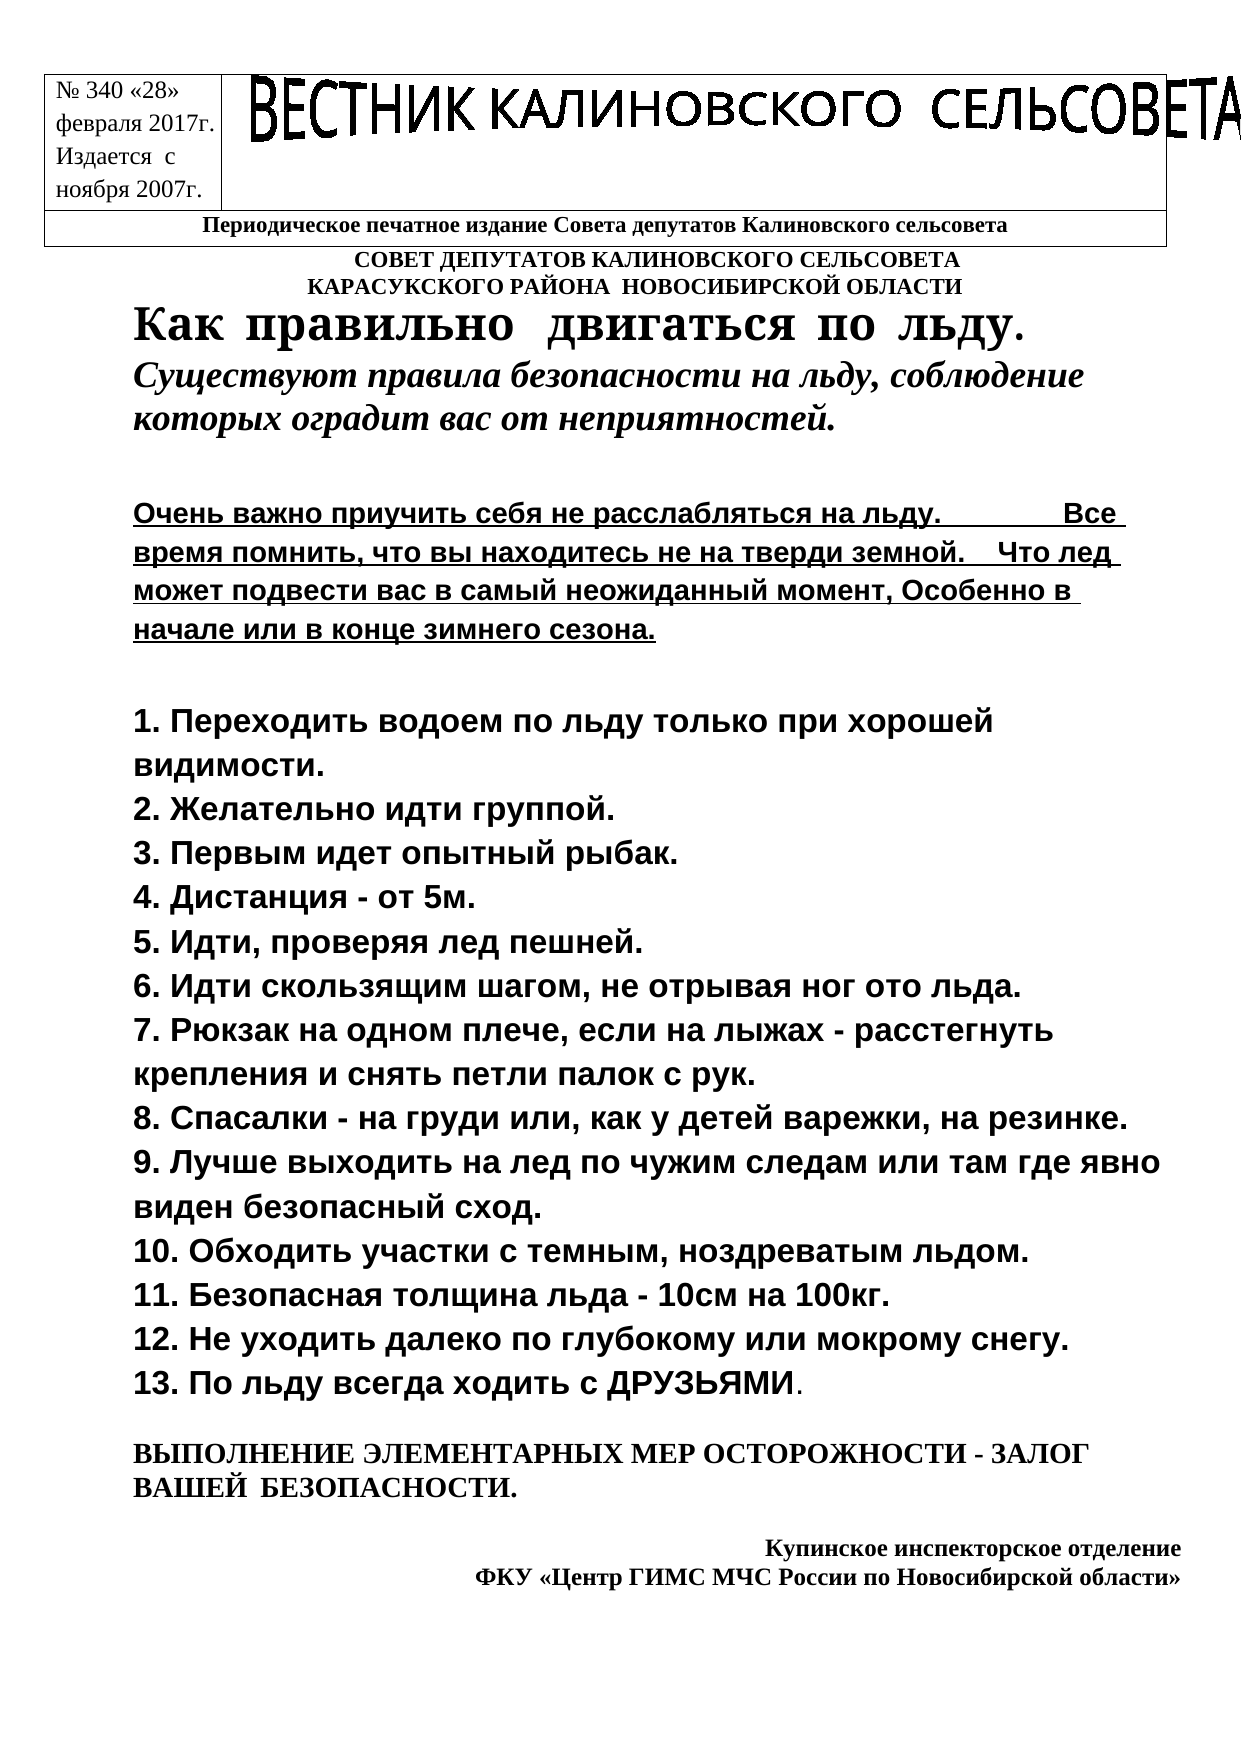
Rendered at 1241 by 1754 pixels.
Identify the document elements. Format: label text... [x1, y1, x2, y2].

text Очень важно приучить себя не расслабляться на льду. Все время помнить, что вы находитесь не на тверди земной. Что лед может подвести вас в самый неожиданный момент, Особенно в начале или в конце зимнего сезона. 1. Переходить водоем по льду только при хорошей видимости. 2. Желательно идти группой. 3. Первым идет опытный рыбак. 4. Дистанция - от 5м. 5. Идти, проверяя лед пешней. 6. Идти скользящим шагом, не отрывая ног ото льда. 7. Рюкзак на одном плече, если на лыжах - расстегнуть крепления и снять петли палок с рук. 8. Спасалки - на груди или, как у детей варежки, на резинке. 9. Лучше выходить на лед по чужим следам или там где явно виден безопасный сход. 10. Обходить участки с темным, ноздреватым льдом. 11. Безопасная толщина льда - 10см на 100кг. 12. Не уходить далеко по глубокому или мокрому снегу. 13. По льду всегда ходить с ДРУЗЬЯМИ. [133, 467, 1181, 1402]
text ВЫПОЛНЕНИЕ ЭЛЕМЕНТАРНЫХ МЕР ОСТОРОЖНОСТИ - ЗАЛОГ ВАШЕЙ БЕЗОПАСНОСТИ. [133, 1437, 1181, 1504]
text Купинское инспекторское отделение [133, 1533, 1181, 1562]
text Как правильно двигаться по льду. Существуют правила безопасности на льду, соблюдение которых оградит вас от неприятностей. [133, 299, 1181, 438]
text ФКУ «Центр ГИМС МЧС России по Новосибирской области» [133, 1562, 1181, 1590]
